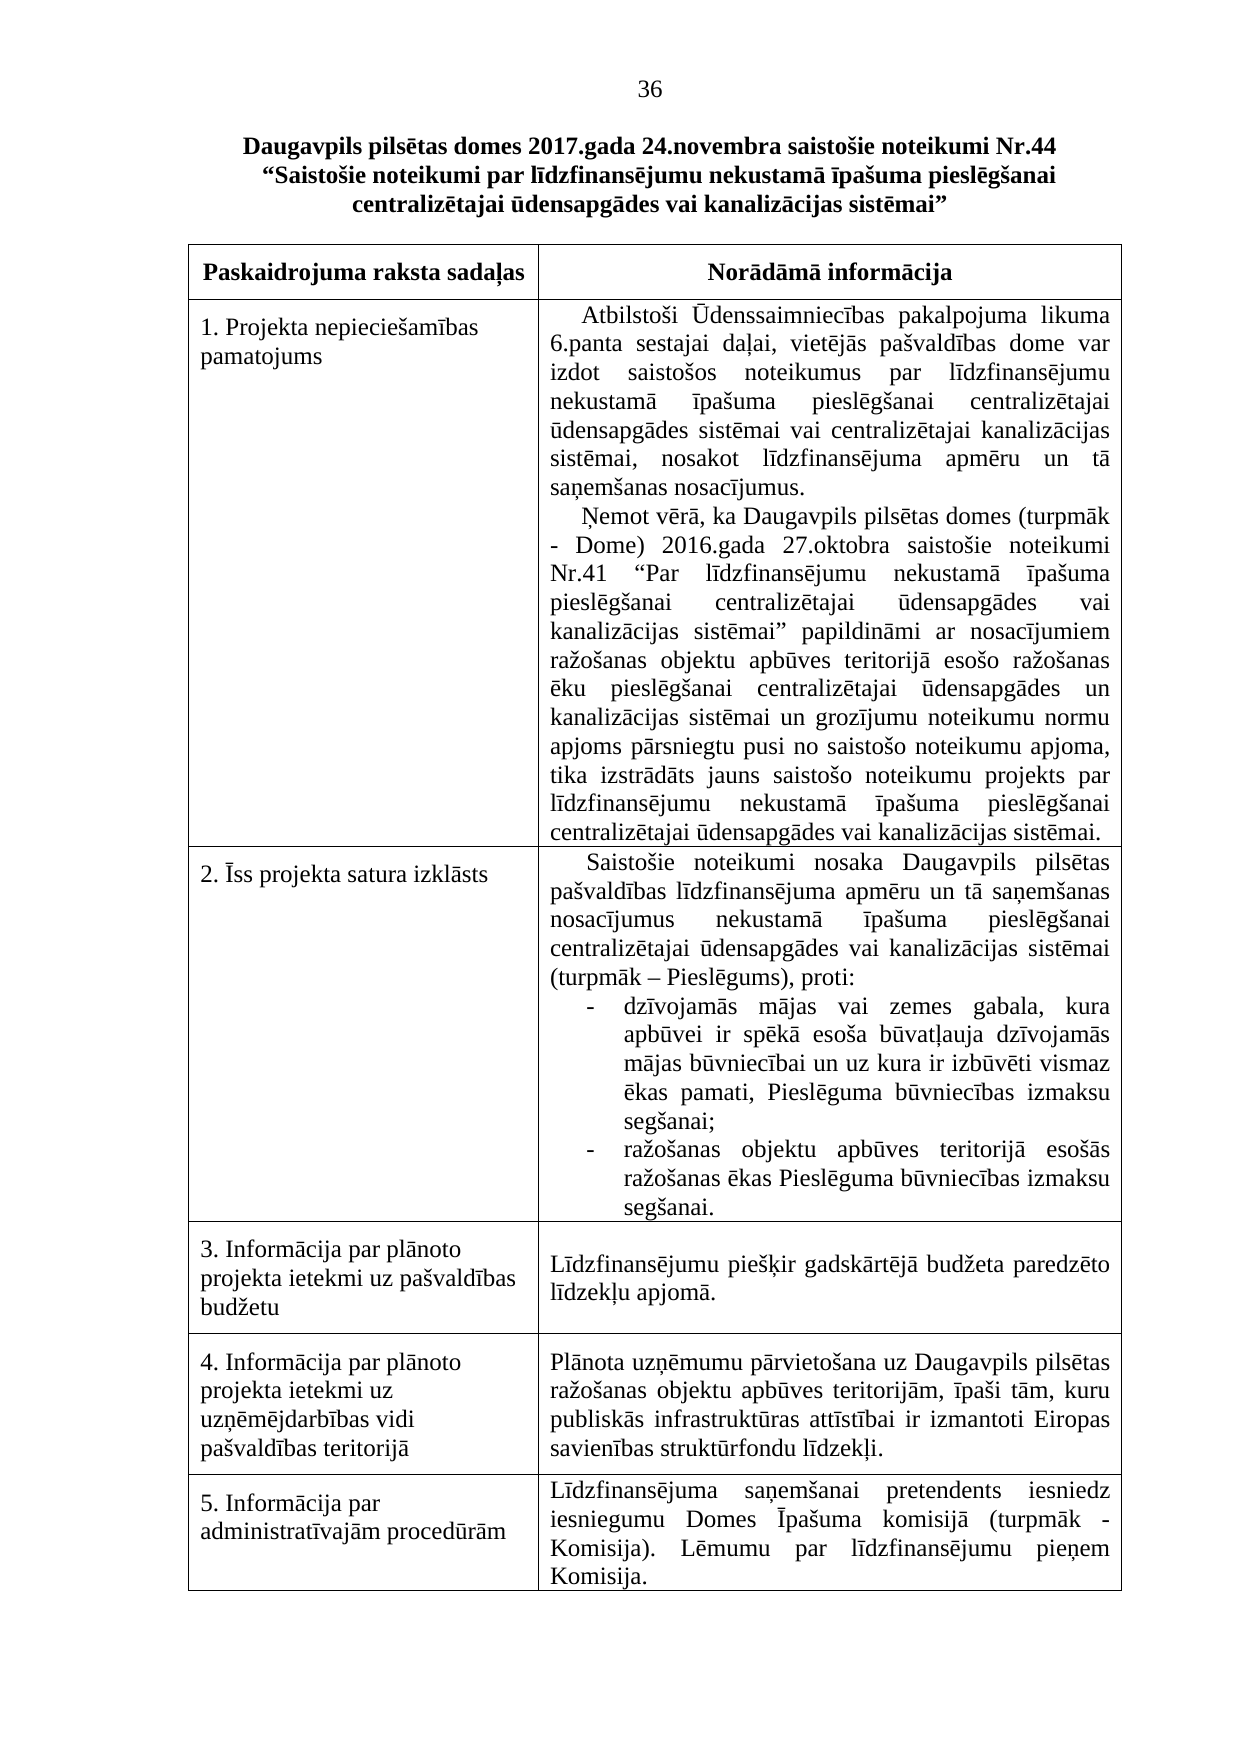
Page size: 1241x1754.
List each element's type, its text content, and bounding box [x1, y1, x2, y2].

text “Saistošie noteikumi par līdzfinansējumu nekustamā īpašuma pieslēgšanai centralizētajai ūdensapgādes vai kanalizācijas sistēmai” [177, 160, 1122, 218]
table_cell 5. Informācija par administratīvajām procedūrām [189, 1475, 538, 1590]
table_cell Līdzfinansējuma saņemšanai pretendents iesniedz iesniegumu Domes Īpašuma komisijā (turpmāk - Komisija). Lēmumu par līdzfinansējumu pieņem Komisija. [539, 1475, 1121, 1590]
text Daugavpils pilsētas domes 2017.gada 24.novembra saistošie noteikumi Nr.44 [177, 131, 1122, 160]
table_header Paskaidrojuma raksta sadaļas [189, 245, 538, 299]
table_cell Līdzfinansējumu piešķir gadskārtējā budžeta paredzēto līdzekļu apjomā. [539, 1222, 1121, 1333]
table_cell 3. Informācija par plānoto projekta ietekmi uz pašvaldības budžetu [189, 1222, 538, 1333]
table_cell 1. Projekta nepieciešamības pamatojums [189, 300, 538, 846]
table_cell 2. Īss projekta satura izklāsts [189, 847, 538, 1221]
table_cell 4. Informācija par plānoto projekta ietekmi uz uzņēmējdarbības vidi pašvaldības teritorijā [189, 1334, 538, 1474]
table_cell Atbilstoši Ūdenssaimniecības pakalpojuma likuma 6.panta sestajai daļai, vietējās pašvaldības dome var izdot saistošos noteikumus par līdzfinansējumu nekustamā īpašuma pieslēgšanai centralizētajai ūdensapgādes sistēmai vai centralizētajai kanalizācijas sistēmai, nosakot līdzfinansējuma apmēru un tā saņemšanas nosacījumus. Ņemot vērā, ka Daugavpils pilsētas domes (turpmāk - Dome) 2016.gada 27.oktobra saistošie noteikumi Nr.41 “Par līdzfinansējumu nekustamā īpašuma pieslēgšanai centralizētajai ūdensapgādes vai kanalizācijas sistēmai” papildināmi ar nosacījumiem ražošanas objektu apbūves teritorijā esošo ražošanas ēku pieslēgšanai centralizētajai ūdensapgādes un kanalizācijas sistēmai un grozījumu noteikumu normu apjoms pārsniegtu pusi no saistošo noteikumu apjoma, tika izstrādāts jauns saistošo noteikumu projekts par līdzfinansējumu nekustamā īpašuma pieslēgšanai centralizētajai ūdensapgādes vai kanalizācijas sistēmai. [539, 300, 1121, 846]
table_header Norādāmā informācija [539, 245, 1121, 299]
table_cell Saistošie noteikumi nosaka Daugavpils pilsētas pašvaldības līdzfinansējuma apmēru un tā saņemšanas nosacījumus nekustamā īpašuma pieslēgšanai centralizētajai ūdensapgādes vai kanalizācijas sistēmai (turpmāk – Pieslēgums), proti: dzīvojamās mājas vai zemes gabala, kura apbūvei ir spēkā esoša būvatļauja dzīvojamās mājas būvniecībai un uz kura ir izbūvēti vismaz ēkas pamati, Pieslēguma būvniecības izmaksu segšanai; ražošanas objektu apbūves teritorijā esošās ražošanas ēkas Pieslēguma būvniecības izmaksu segšanai. [539, 847, 1121, 1221]
table_cell Plānota uzņēmumu pārvietošana uz Daugavpils pilsētas ražošanas objektu apbūves teritorijām, īpaši tām, kuru publiskās infrastruktūras attīstībai ir izmantoti Eiropas savienības struktūrfondu līdzekļi. [539, 1334, 1121, 1474]
